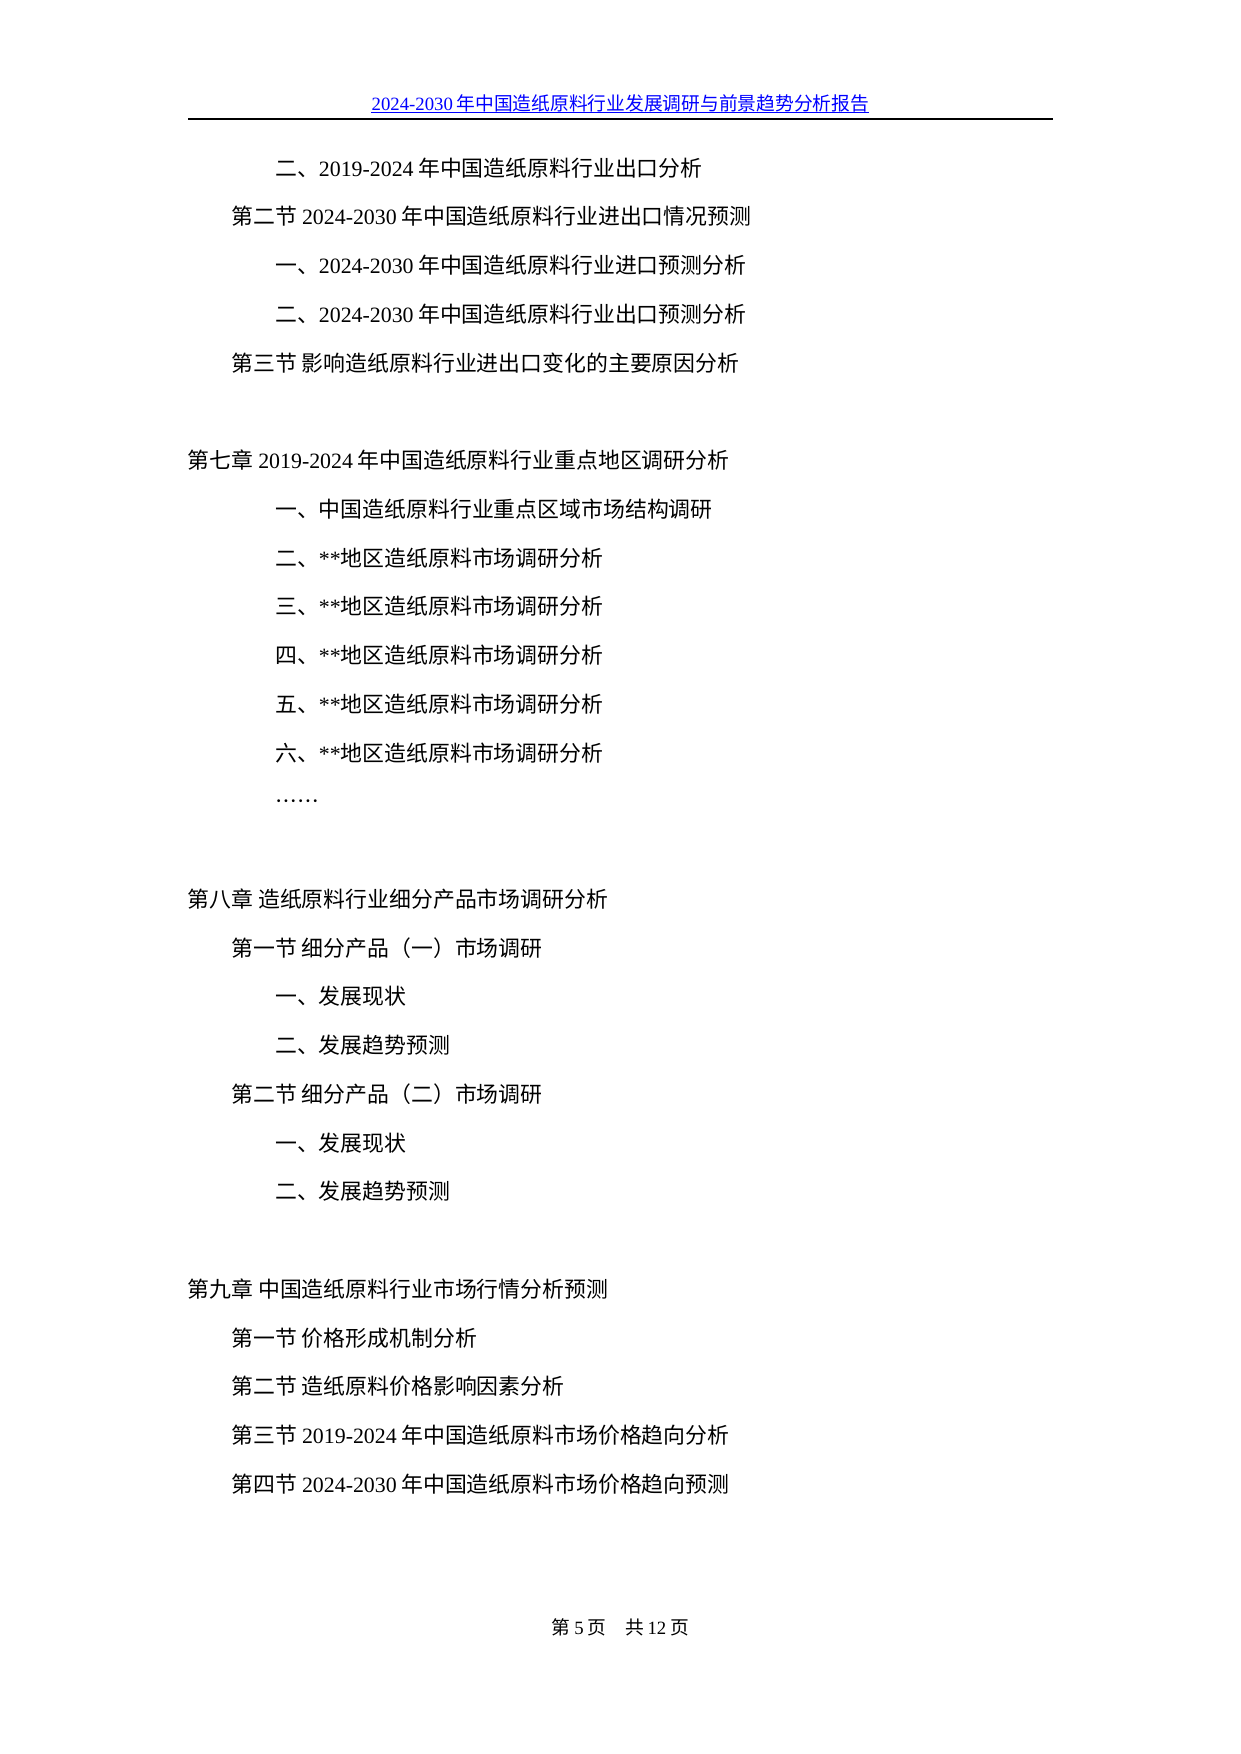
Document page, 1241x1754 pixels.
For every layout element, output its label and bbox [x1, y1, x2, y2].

text [187, 150, 1053, 1499]
